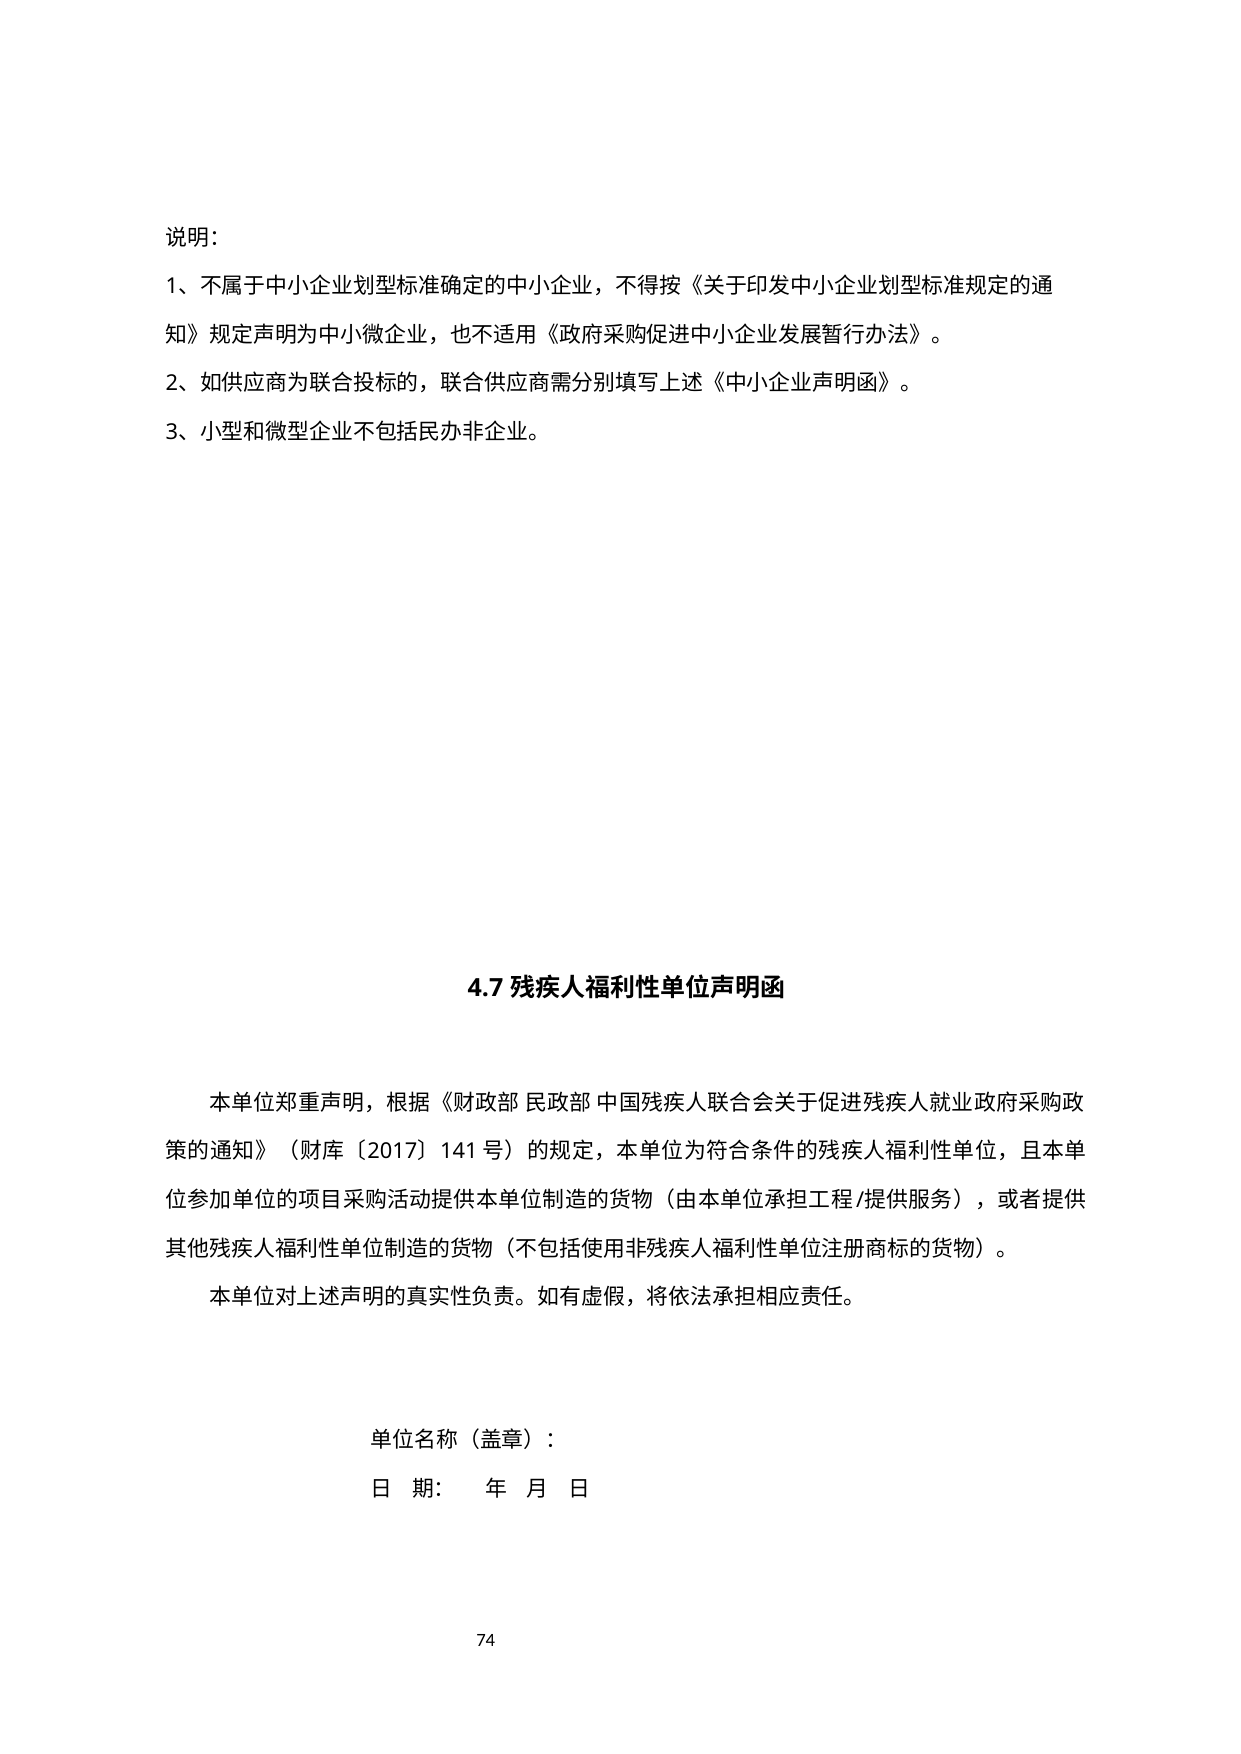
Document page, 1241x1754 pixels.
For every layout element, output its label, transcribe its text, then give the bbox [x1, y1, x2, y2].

text 3、小型和微型企业不包括民办非企业。 [165, 413, 1087, 446]
text 本单位郑重声明，根据《财政部 民政部 中国残疾人联合会关于促进残疾人就业政府采购政策的通知》（财库〔2017〕141号）的规定，本单位为符合条件的残疾人福利性单位，且本单位参加单位的项目采购活动提供本单位制造的货物（由本单位承担工程/提供服务），或者提供其他残疾人福利性单位制造的货物（不包括使用非残疾人福利性单位注册商标的货物）。 [165, 1084, 1087, 1263]
text 本单位对上述声明的真实性负责。如有虚假，将依法承担相应责任。 [165, 1279, 1087, 1311]
text 1、不属于中小企业划型标准确定的中小企业，不得按《关于印发中小企业划型标准规定的通知》规定声明为中小微企业，也不适用《政府采购促进中小企业发展暂行办法》。 [165, 268, 1087, 349]
text 说明： [165, 219, 1087, 252]
text 单位名称（盖章）： [165, 1422, 1087, 1454]
text 2、如供应商为联合投标的，联合供应商需分别填写上述《中小企业声明函》。 [165, 365, 1087, 397]
text 日 期： 年 月 日 [165, 1470, 1087, 1503]
text 4.7 残疾人福利性单位声明函 [165, 953, 1087, 1018]
